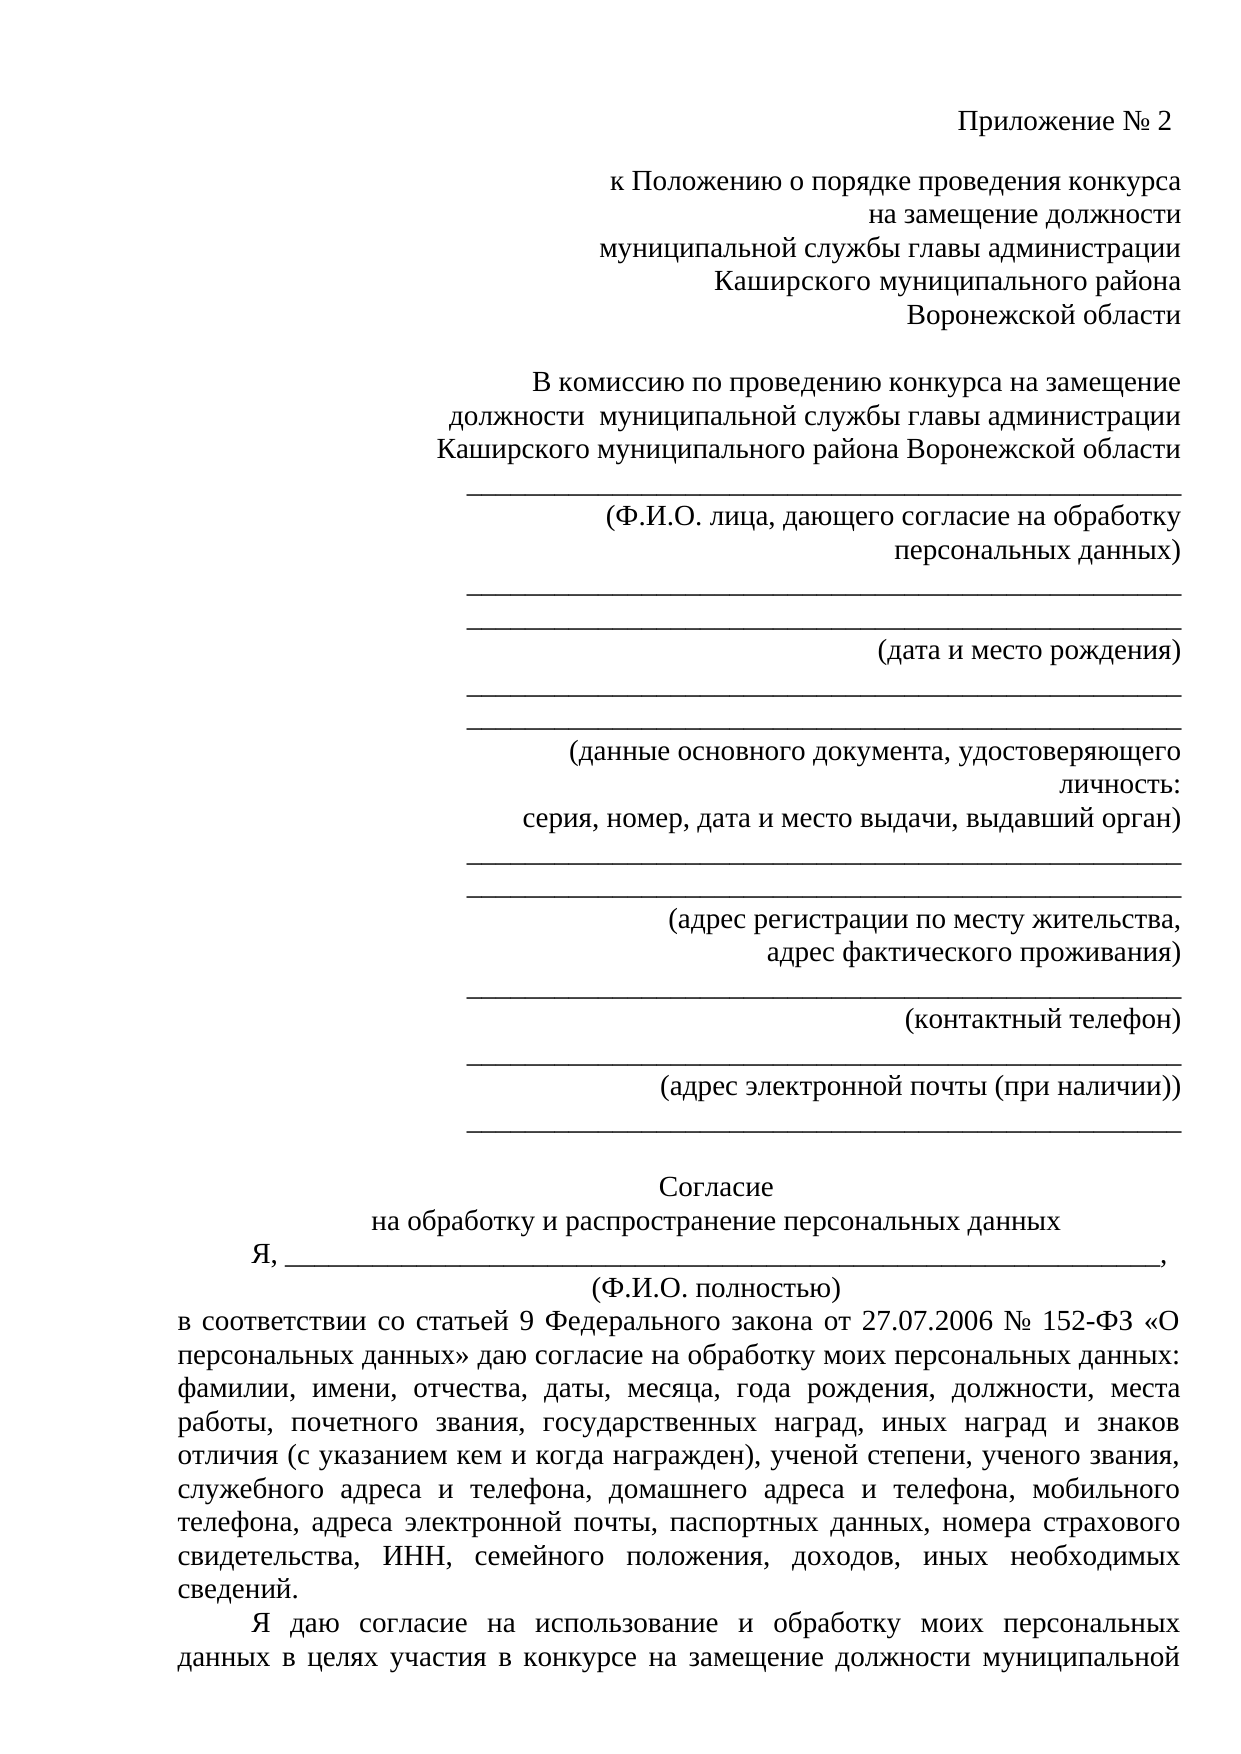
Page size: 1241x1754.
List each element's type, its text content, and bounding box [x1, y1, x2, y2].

text _________________________________________________ [458, 1102, 1181, 1136]
text _________________________________________________(данные основного документа, удостоверяющего личность: [458, 699, 1181, 800]
text (Ф.И.О. полностью) [177, 1270, 1181, 1303]
text Каширского муниципального района Воронежской области [709, 263, 1181, 331]
text _________________________________________________ [458, 1035, 1181, 1068]
text к Положению о порядке проведения конкурса [177, 163, 1181, 196]
text _________________________________________________(Ф.И.О. лица, дающего согласие на обработку [458, 465, 1181, 532]
text _________________________________________________ [458, 968, 1181, 1001]
text _________________________________________________ [458, 565, 1181, 599]
text на замещение должности [177, 196, 1181, 230]
text _________________________________________________ [458, 867, 1181, 901]
text (адрес электронной почты (при наличии)) [458, 1068, 1181, 1102]
text серия, номер, дата и место выдачи, выдавший орган) [458, 800, 1181, 834]
text персональных данных) [458, 532, 1181, 565]
text должности муниципальной службы главы администрации [177, 398, 1181, 431]
text В комиссию по проведению конкурса на замещение [177, 364, 1181, 398]
text _________________________________________________ [458, 834, 1181, 867]
text Приложение № 2 [177, 103, 1181, 137]
text Я, ____________________________________________________________, [177, 1236, 1181, 1270]
text на обработку и распространение персональных данных [177, 1203, 1181, 1236]
text (дата и место рождения) [458, 632, 1181, 666]
text (контактный телефон) [458, 1001, 1181, 1035]
text (адрес регистрации по месту жительства, [458, 901, 1181, 934]
text адрес фактического проживания) [458, 934, 1181, 968]
text в соответствии со статьей 9 Федерального закона от 27.07.2006 № 152-ФЗ «О персональных данных» даю согласие на обработку моих персональных данных: фамилии, имени, отчества, даты, месяца, года рождения, должности, места работы, почетного звания, государственных наград, иных наград и знаков отличия (с указанием кем и когда награжден), ученой степени, ученого звания, служебного адреса и телефона, домашнего адреса и телефона, мобильного телефона, адреса электронной почты, паспортных данных, номера страхового свидетельства, ИНН, семейного положения, доходов, иных необходимых сведений. [177, 1303, 1181, 1605]
text Каширского муниципального района Воронежской области [177, 431, 1181, 465]
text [177, 1605, 1181, 1672]
text муниципальной службы главы администрации [177, 230, 1181, 263]
text _________________________________________________ [458, 666, 1181, 699]
text Согласие [177, 1169, 1181, 1203]
text _________________________________________________ [458, 599, 1181, 632]
